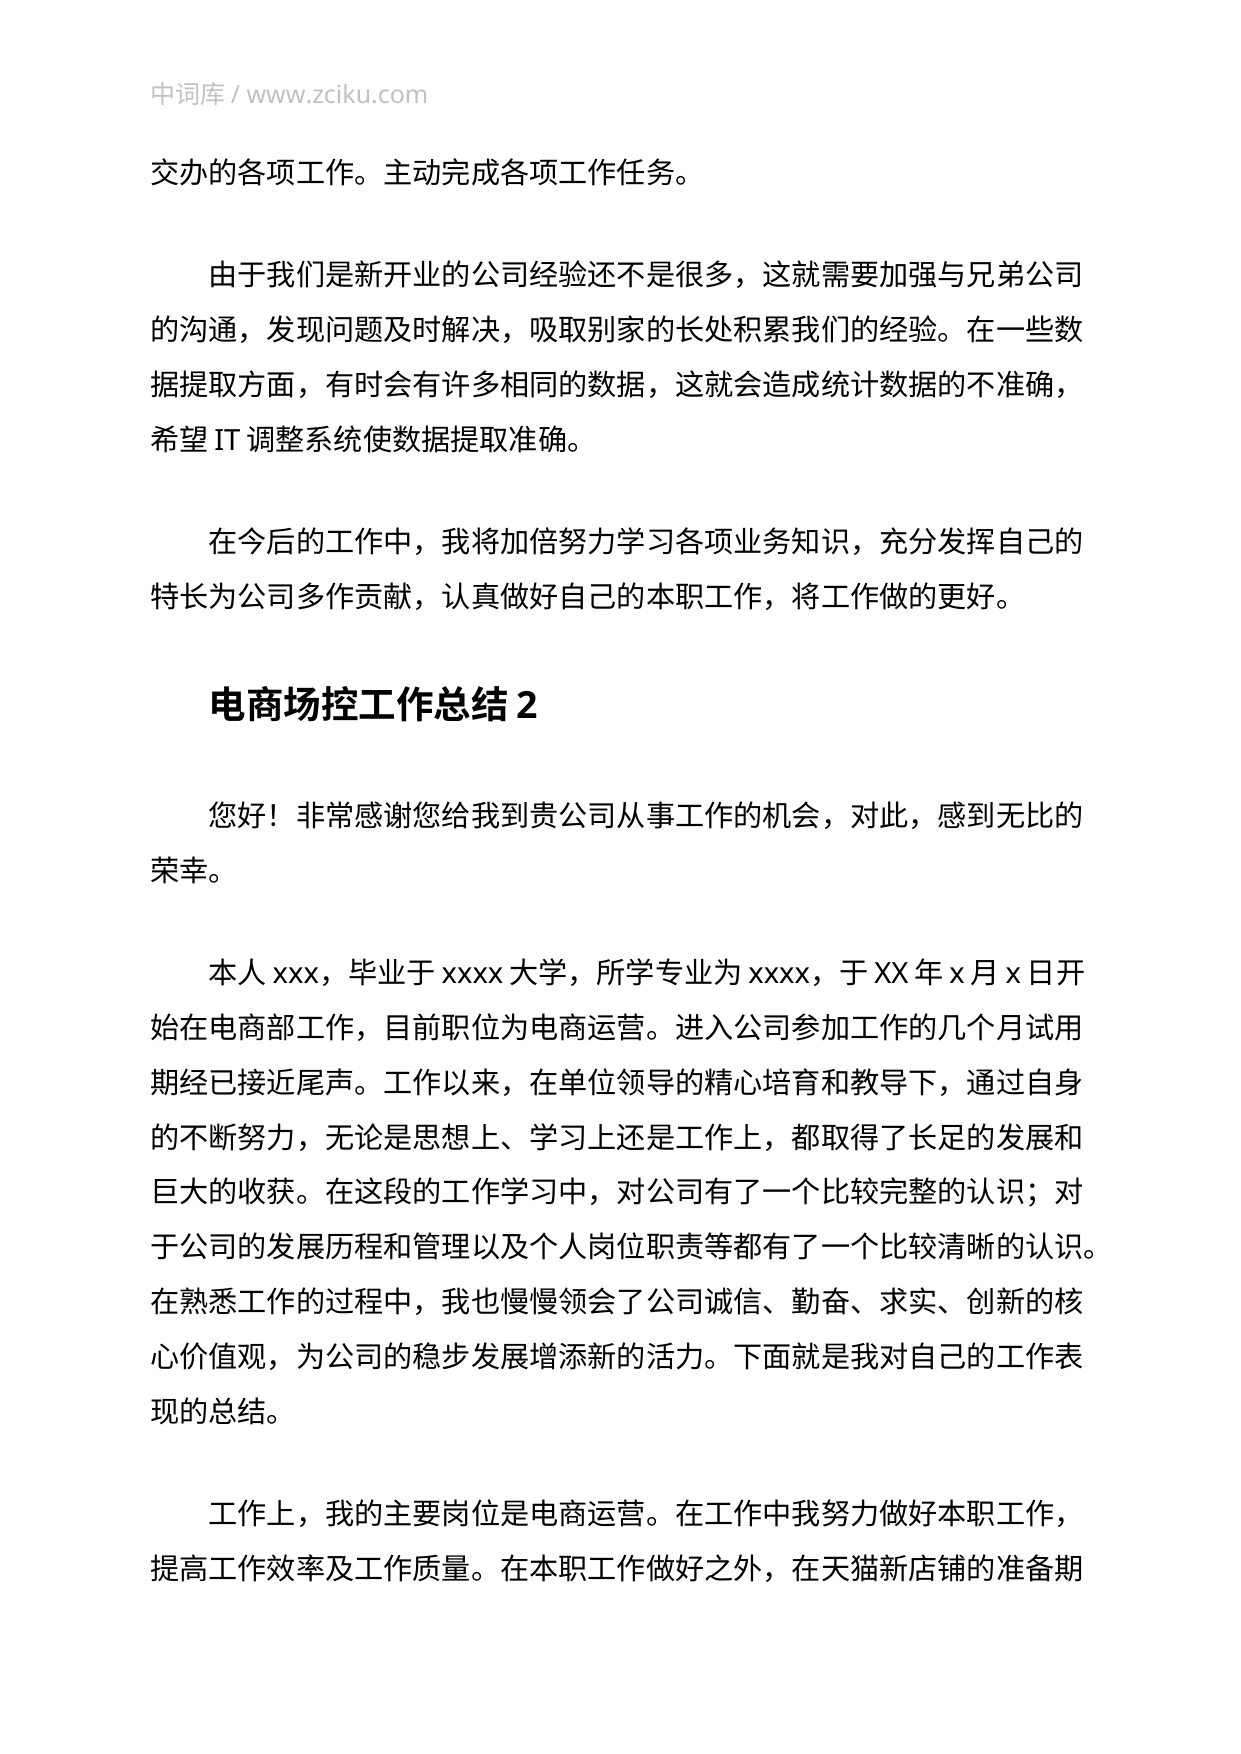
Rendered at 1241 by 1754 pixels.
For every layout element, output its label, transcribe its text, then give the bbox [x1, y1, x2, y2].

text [150, 150, 1090, 192]
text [150, 1490, 1090, 1588]
text 本人xxx，毕业于xxxx大学，所学专业为xxxx，于XX年x月x日开始在电商部工作，目前职位为电商运营。进入公司参加工作的几个月试用期经已接近尾声。工作以来，在单位领导的精心培育和教导下，通过自身的不断努力，无论是思想上、学习上还是工作上，都取得了长足的发展和巨大的收获。在这段的工作学习中，对公司有了一个比较完整的认识；对于公司的发展历程和管理以及个人岗位职责等都有了一个比较清晰的认识。在熟悉工作的过程中，我也慢慢领会了公司诚信、勤奋、求实、创新的核心价值观，为公司的稳步发展增添新的活力。下面就是我对自己的工作表现的总结。 [150, 949, 1090, 1431]
text 由于我们是新开业的公司经验还不是很多，这就需要加强与兄弟公司的沟通，发现问题及时解决，吸取别家的长处积累我们的经验。在一些数据提取方面，有时会有许多相同的数据，这就会造成统计数据的不准确，希望IT调整系统使数据提取准确。 [150, 252, 1090, 459]
text 电商场控工作总结2 [150, 675, 1090, 729]
text 在今后的工作中，我将加倍努力学习各项业务知识，充分发挥自己的特长为公司多作贡献，认真做好自己的本职工作，将工作做的更好。 [150, 518, 1090, 616]
text 您好！非常感谢您给我到贵公司从事工作的机会，对此，感到无比的荣幸。 [150, 793, 1090, 890]
